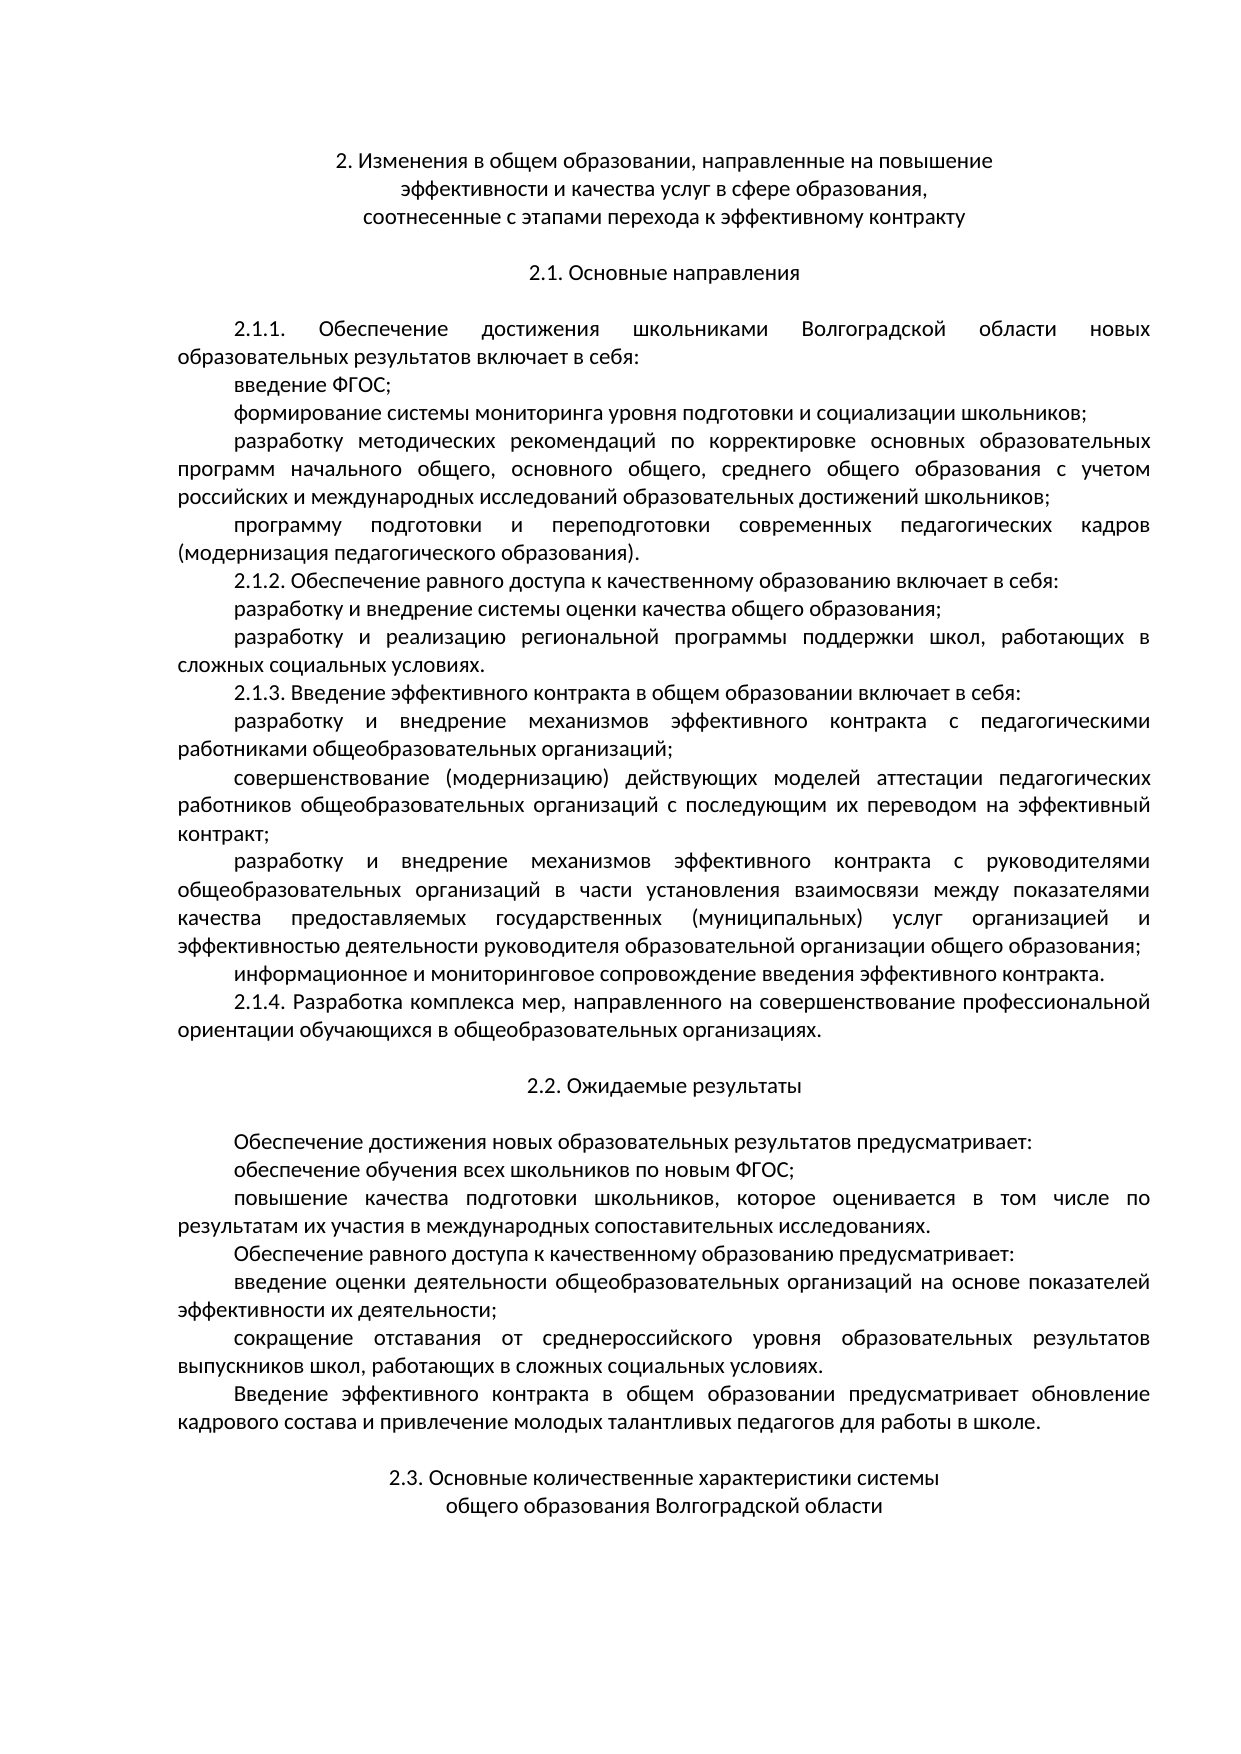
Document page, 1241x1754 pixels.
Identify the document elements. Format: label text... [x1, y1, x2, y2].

text сокращение отставания от среднероссийского уровня образовательных результатов выпускников школ, работающих в сложных социальных условиях. [177, 1323, 1152, 1379]
text введение оценки деятельности общеобразовательных организаций на основе показателей эффективности их деятельности; [177, 1267, 1152, 1323]
text разработку и реализацию региональной программы поддержки школ, работающих в сложных социальных условиях. [177, 622, 1152, 678]
text 2. Изменения в общем образовании, направленные на повышение [177, 146, 1152, 174]
text Обеспечение равного доступа к качественному образованию предусматривает: [177, 1239, 1152, 1267]
text введение ФГОС; [177, 370, 1152, 398]
text разработку и внедрение системы оценки качества общего образования; [177, 594, 1152, 622]
text 2.3. Основные количественные характеристики системы [177, 1463, 1152, 1491]
text общего образования Волгоградской области [177, 1491, 1152, 1519]
text разработку методических рекомендаций по корректировке основных образовательных программ начального общего, основного общего, среднего общего образования с учетом российских и международных исследований образовательных достижений школьников; [177, 426, 1152, 510]
text разработку и внедрение механизмов эффективного контракта с педагогическими работниками общеобразовательных организаций; [177, 707, 1152, 763]
text 2.1.4. Разработка комплекса мер, направленного на совершенствование профессиональной ориентации обучающихся в общеобразовательных организациях. [177, 987, 1152, 1043]
text 2.1.2. Обеспечение равного доступа к качественному образованию включает в себя: [177, 566, 1152, 594]
text разработку и внедрение механизмов эффективного контракта с руководителями общеобразовательных организаций в части установления взаимосвязи между показателями качества предоставляемых государственных (муниципальных) услуг организацией и эффективностью деятельности руководителя образовательной организации общего образования; [177, 847, 1152, 959]
text 2.1.1. Обеспечение достижения школьниками Волгоградской области новых образовательных результатов включает в себя: [177, 314, 1152, 370]
text 2.2. Ожидаемые результаты [177, 1071, 1152, 1099]
text совершенствование (модернизацию) действующих моделей аттестации педагогических работников общеобразовательных организаций с последующим их переводом на эффективный контракт; [177, 763, 1152, 847]
text 2.1.3. Введение эффективного контракта в общем образовании включает в себя: [177, 678, 1152, 707]
text формирование системы мониторинга уровня подготовки и социализации школьников; [177, 398, 1152, 426]
text соотнесенные с этапами перехода к эффективному контракту [177, 202, 1152, 230]
text программу подготовки и переподготовки современных педагогических кадров (модернизация педагогического образования). [177, 510, 1152, 566]
text повышение качества подготовки школьников, которое оценивается в том числе по результатам их участия в международных сопоставительных исследованиях. [177, 1183, 1152, 1239]
text Введение эффективного контракта в общем образовании предусматривает обновление кадрового состава и привлечение молодых талантливых педагогов для работы в школе. [177, 1379, 1152, 1435]
text 2.1. Основные направления [177, 258, 1152, 286]
text Обеспечение достижения новых образовательных результатов предусматривает: [177, 1127, 1152, 1155]
text информационное и мониторинговое сопровождение введения эффективного контракта. [177, 959, 1152, 987]
text эффективности и качества услуг в сфере образования, [177, 174, 1152, 202]
text обеспечение обучения всех школьников по новым ФГОС; [177, 1155, 1152, 1183]
